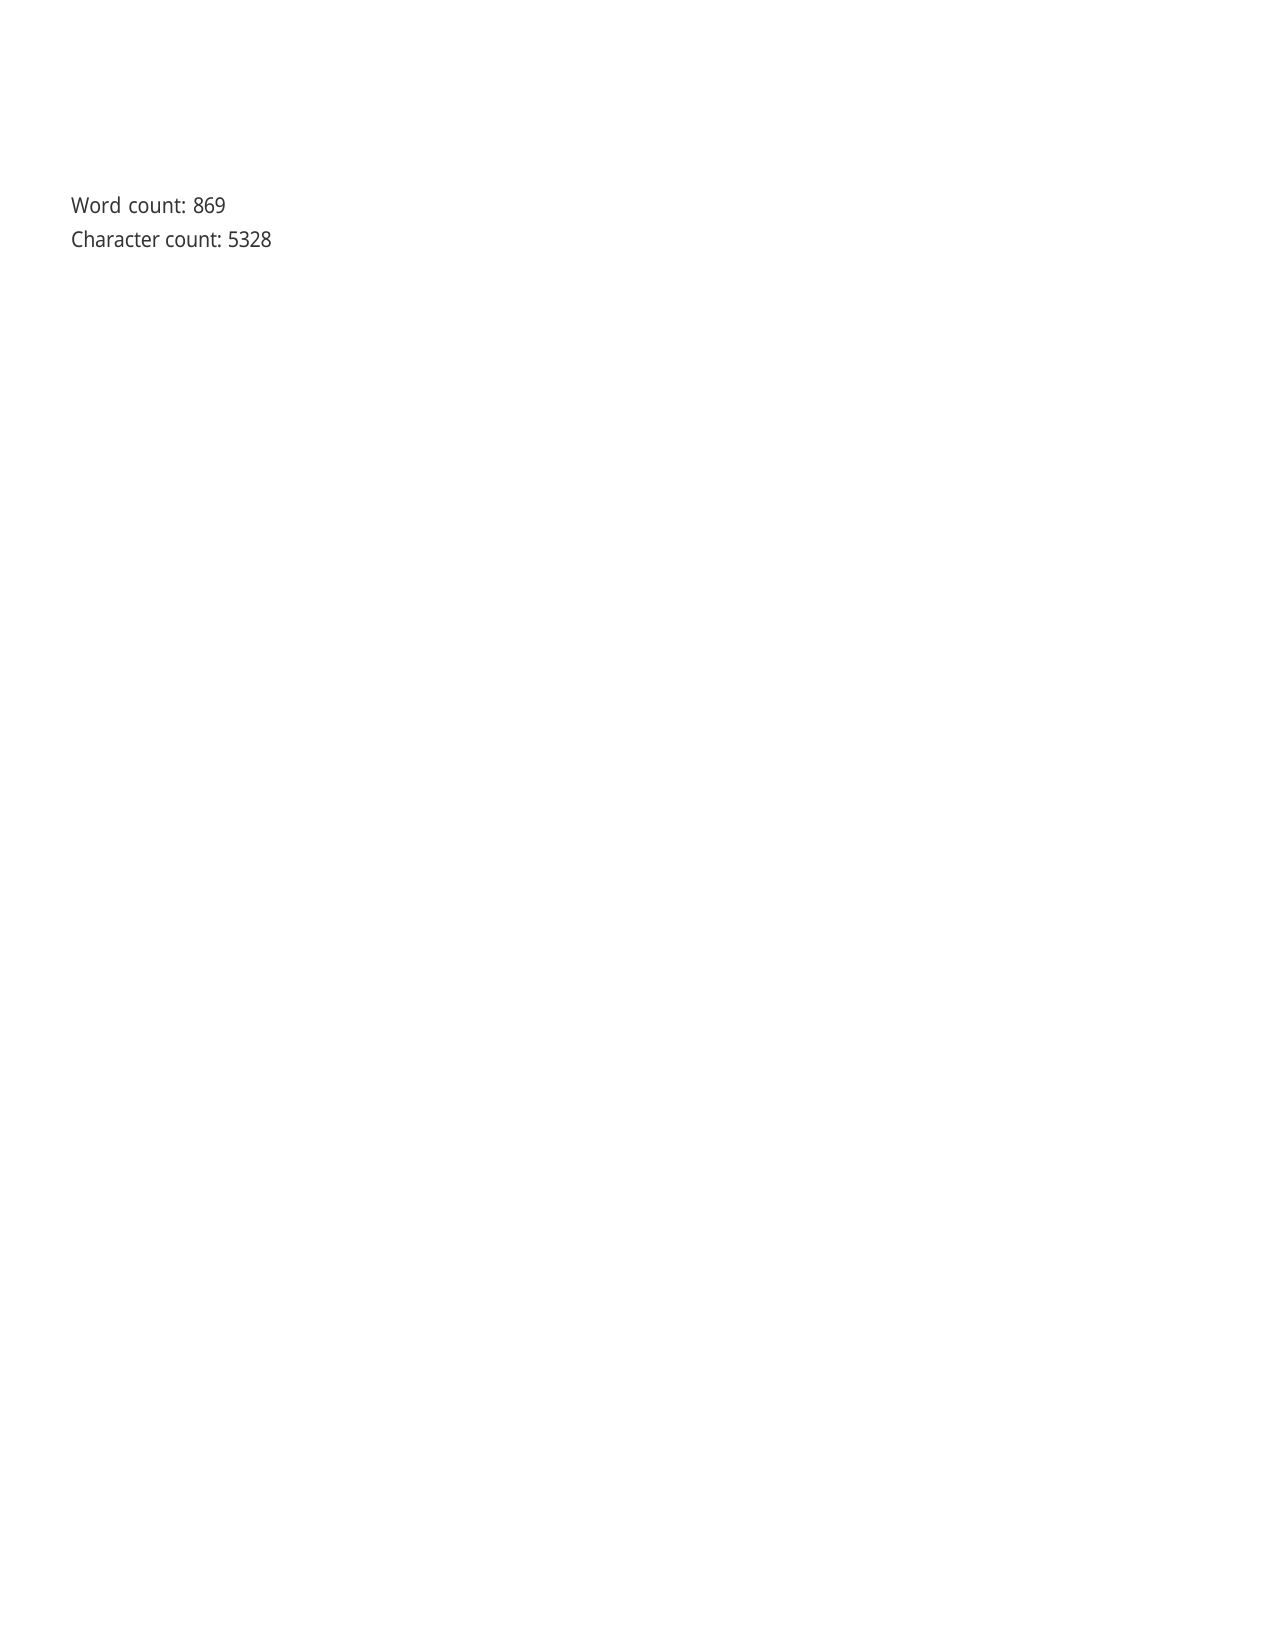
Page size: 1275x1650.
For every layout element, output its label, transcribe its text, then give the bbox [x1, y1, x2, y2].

text Word count: 869 [71, 189, 1200, 219]
text Character count: 5328 [71, 224, 1200, 254]
